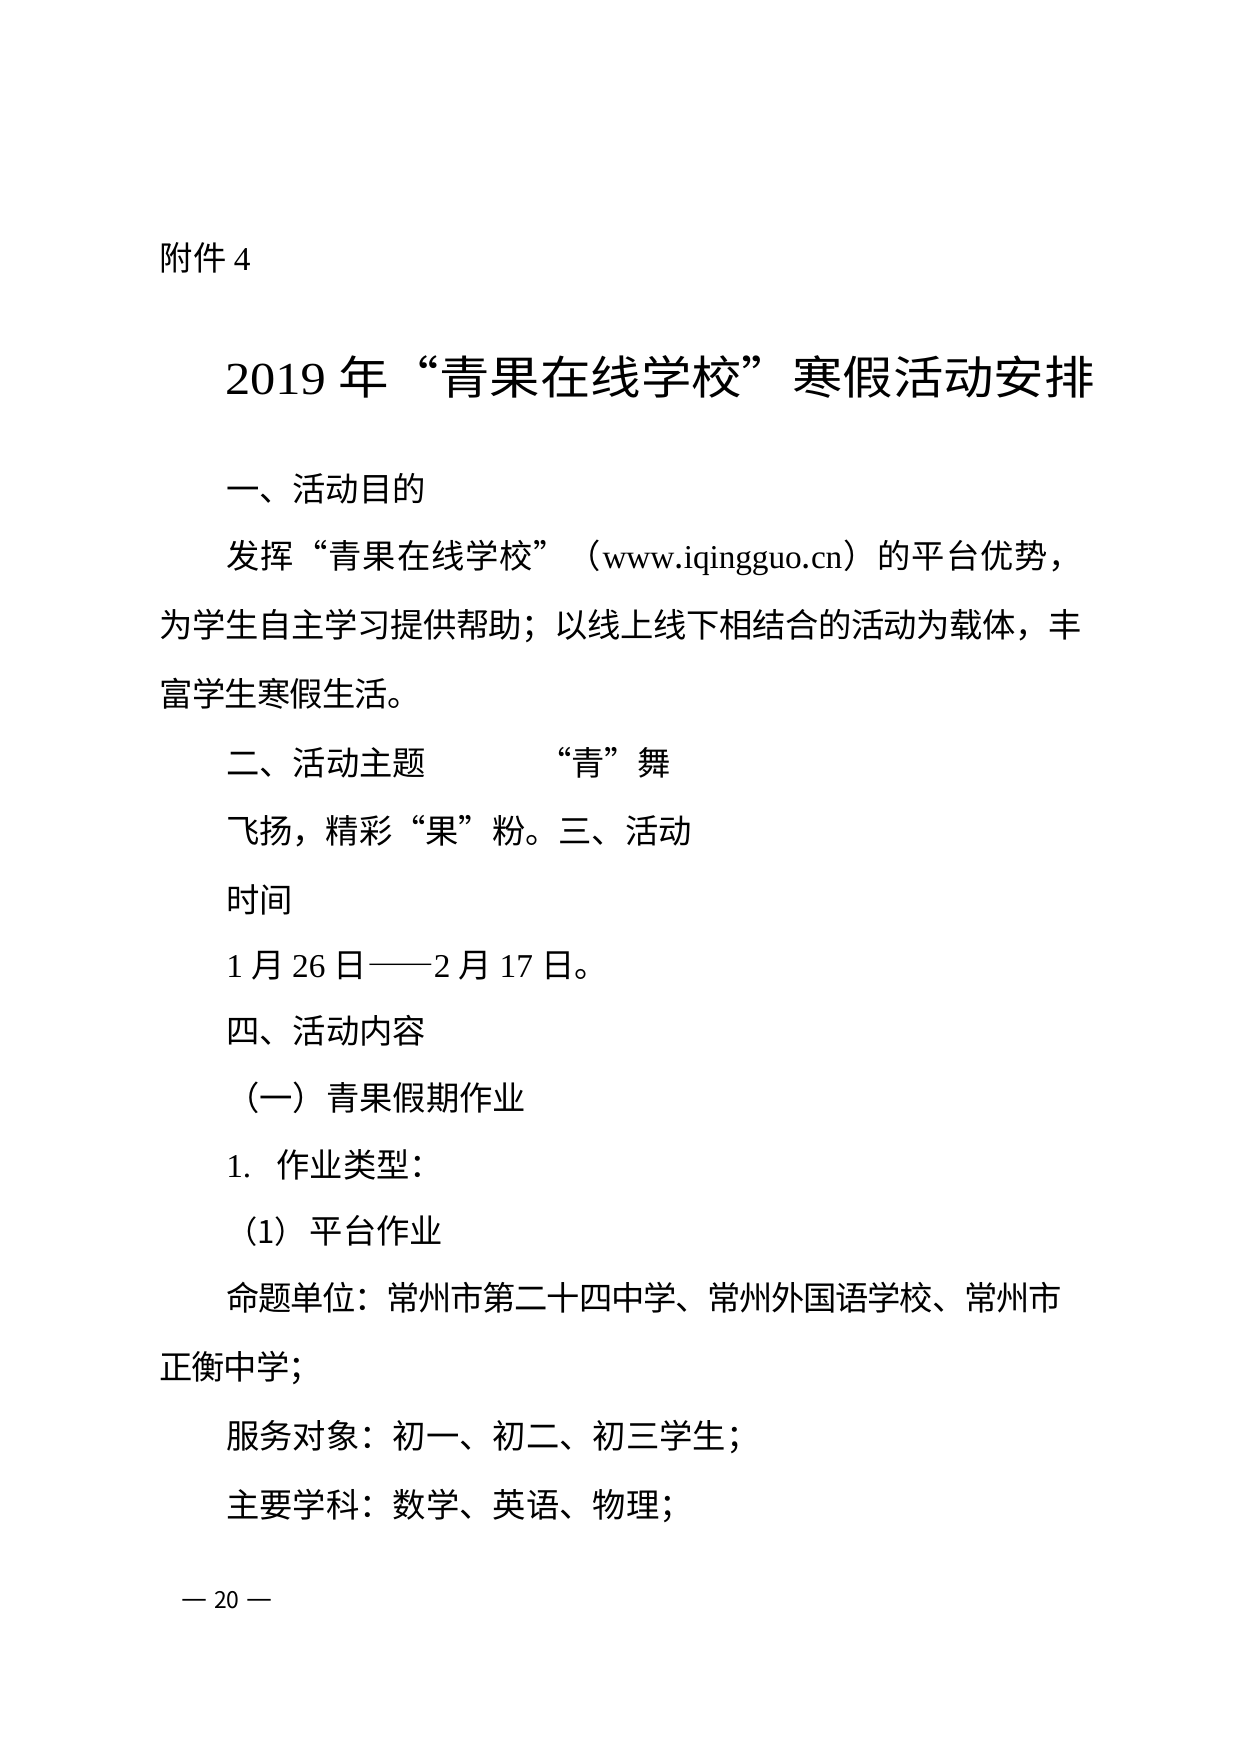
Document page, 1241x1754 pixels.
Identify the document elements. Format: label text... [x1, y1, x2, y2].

text 发挥“青果在线学校”（www.iqingguo.cn）的平台优势， 为学生自主学习提供帮助；以线上线下相结合的活动为载体，丰富学生寒假生活。 [159, 529, 1082, 716]
text 四、活动内容 [226, 1004, 1121, 1053]
list 平台作业 [226, 1205, 1121, 1253]
text 命题单位：常州市第二十四中学、常州外国语学校、常州市正衡中学； [159, 1272, 1081, 1389]
text 附件 4 [159, 232, 1121, 280]
text 服务对象：初一、初二、初三学生； 主要学科：数学、英语、物理； [226, 1410, 760, 1527]
text （一）青果假期作业 [226, 1071, 1121, 1119]
subtitle 2019 年“青果在线学校”寒假活动安排 [225, 341, 1121, 407]
text 一、活动目的 [226, 462, 1121, 511]
list 作业类型： [226, 1138, 1121, 1187]
text 二、活动主题 “青”舞飞扬，精彩“果”粉。三、活动时间 [226, 736, 693, 922]
text 1 月 26 日——2 月 17 日。 [226, 943, 1121, 986]
